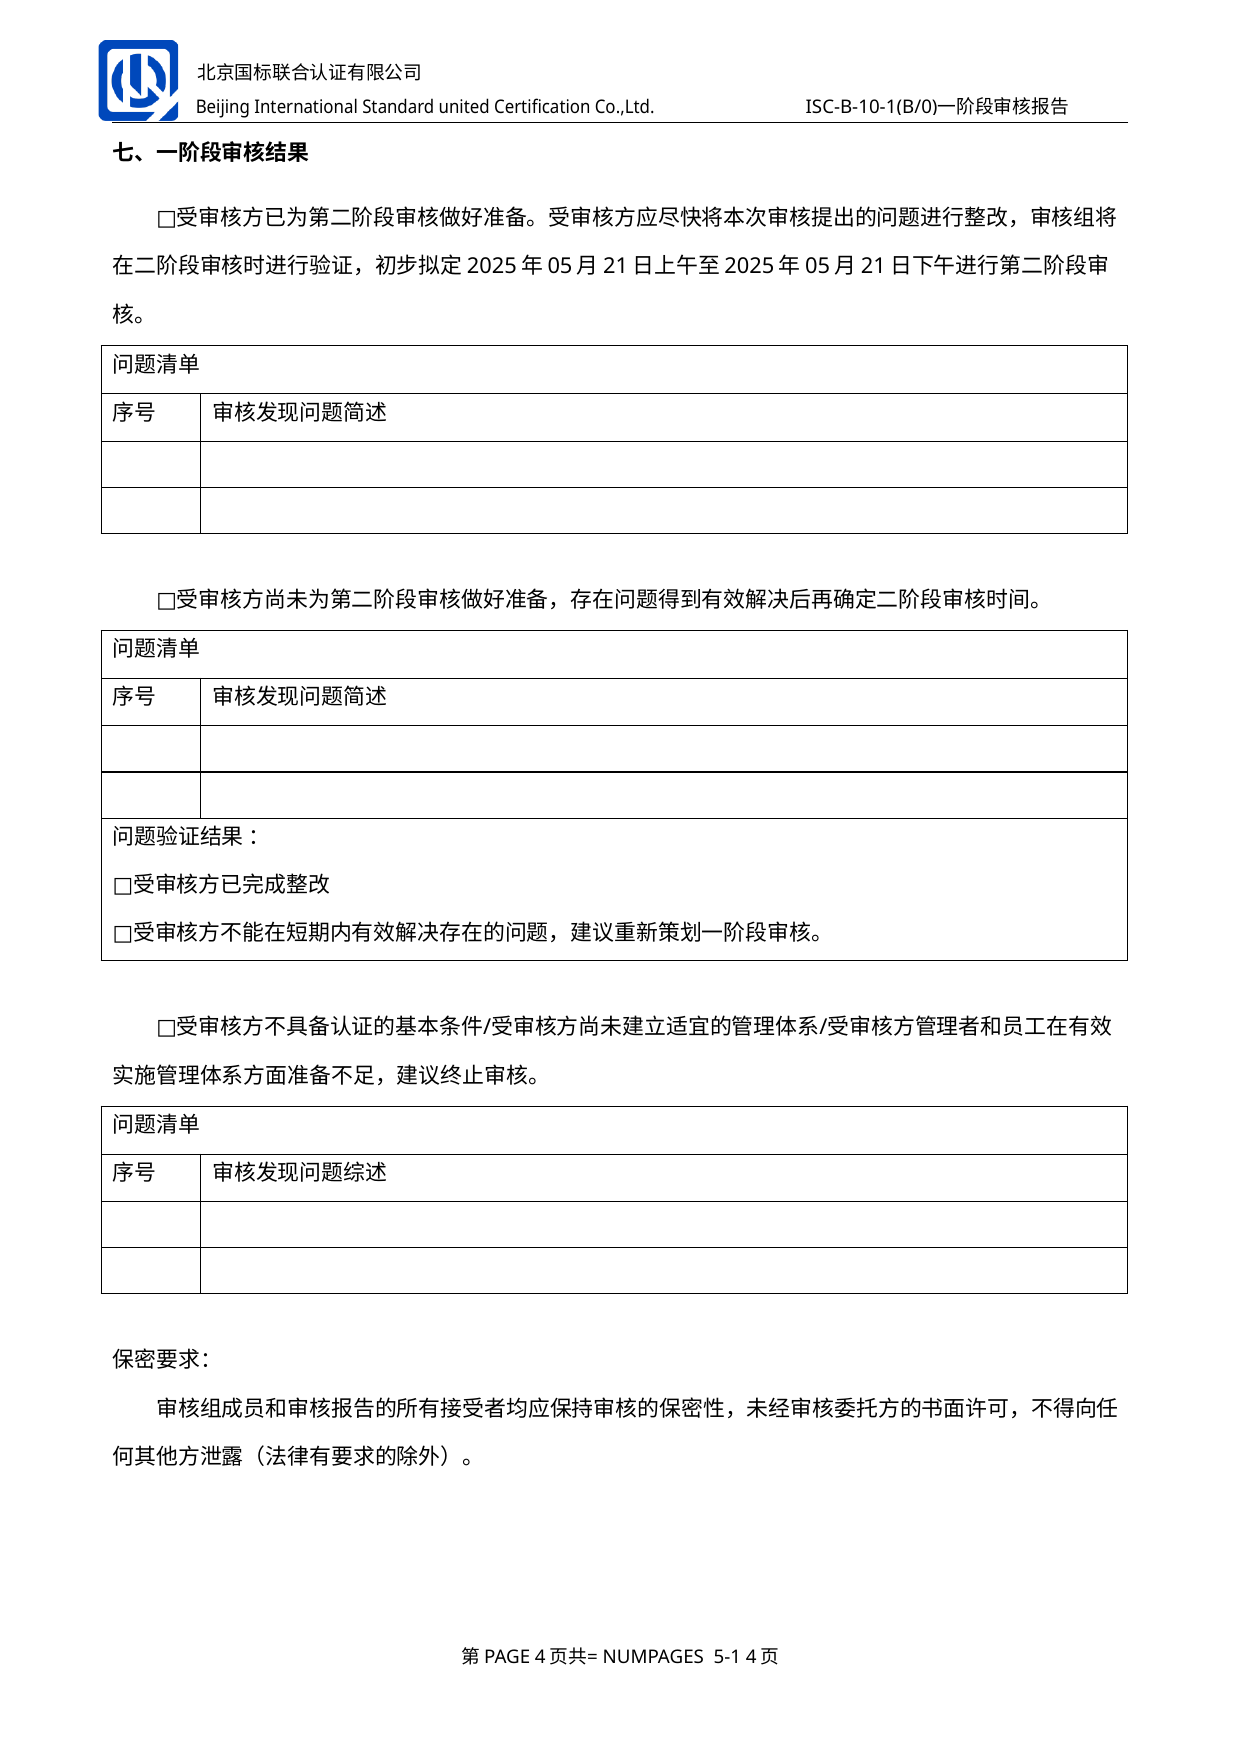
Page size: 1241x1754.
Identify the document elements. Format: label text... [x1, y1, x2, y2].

table_cell [201, 1248, 1127, 1293]
table_cell [201, 1202, 1127, 1247]
table_header 问题清单 [102, 1107, 1127, 1153]
table_cell [201, 726, 1127, 771]
picture [98, 40, 179, 121]
table_cell [102, 773, 200, 817]
table_cell [201, 773, 1127, 817]
table_cell 审核发现问题简述 [201, 394, 1127, 441]
table_cell [201, 442, 1127, 487]
text □受审核方尚未为第二阶段审核做好准备，存在问题得到有效解决后再确定二阶段审核时间。 [112, 581, 1128, 614]
table_cell [102, 442, 200, 487]
table_header 问题清单 [102, 631, 1127, 677]
text 七、一阶段审核结果 [112, 135, 1128, 167]
table_cell 序号 [102, 1155, 200, 1201]
table_cell 序号 [102, 679, 200, 725]
table_cell [201, 488, 1127, 533]
text □受审核方不具备认证的基本条件/受审核方尚未建立适宜的管理体系/受审核方管理者和员工在有效实施管理体系方面准备不足，建议终止审核。 [112, 1008, 1128, 1090]
table_header 问题清单 [102, 346, 1127, 393]
table_cell 审核发现问题综述 [201, 1155, 1127, 1201]
table_cell [102, 1248, 200, 1293]
table_cell 问题验证结果 ： □受审核方已完成整改 □受审核方不能在短期内有效解决存在的问题，建议重新策划一阶段审核。 [102, 819, 1127, 960]
table_cell [102, 488, 200, 533]
text □受审核方已为第二阶段审核做好准备。受审核方应尽快将本次审核提出的问题进行整改，审核组将在二阶段审核时进行验证，初步拟定2025年05月21日上午至2025年05月21日下午进行第二阶段审核。 [112, 199, 1128, 329]
table_cell [102, 726, 200, 771]
table_header 保密要求： 审核组成员和审核报告的所有接受者均应保持审核的保密性，未经审核委托方的书面许可，不得向任何其他方泄露（法律有要求的除外）。 [101, 1342, 1143, 1484]
table_cell 审核发现问题简述 [201, 679, 1127, 725]
table_cell [102, 1202, 200, 1247]
table_cell 序号 [102, 394, 200, 441]
